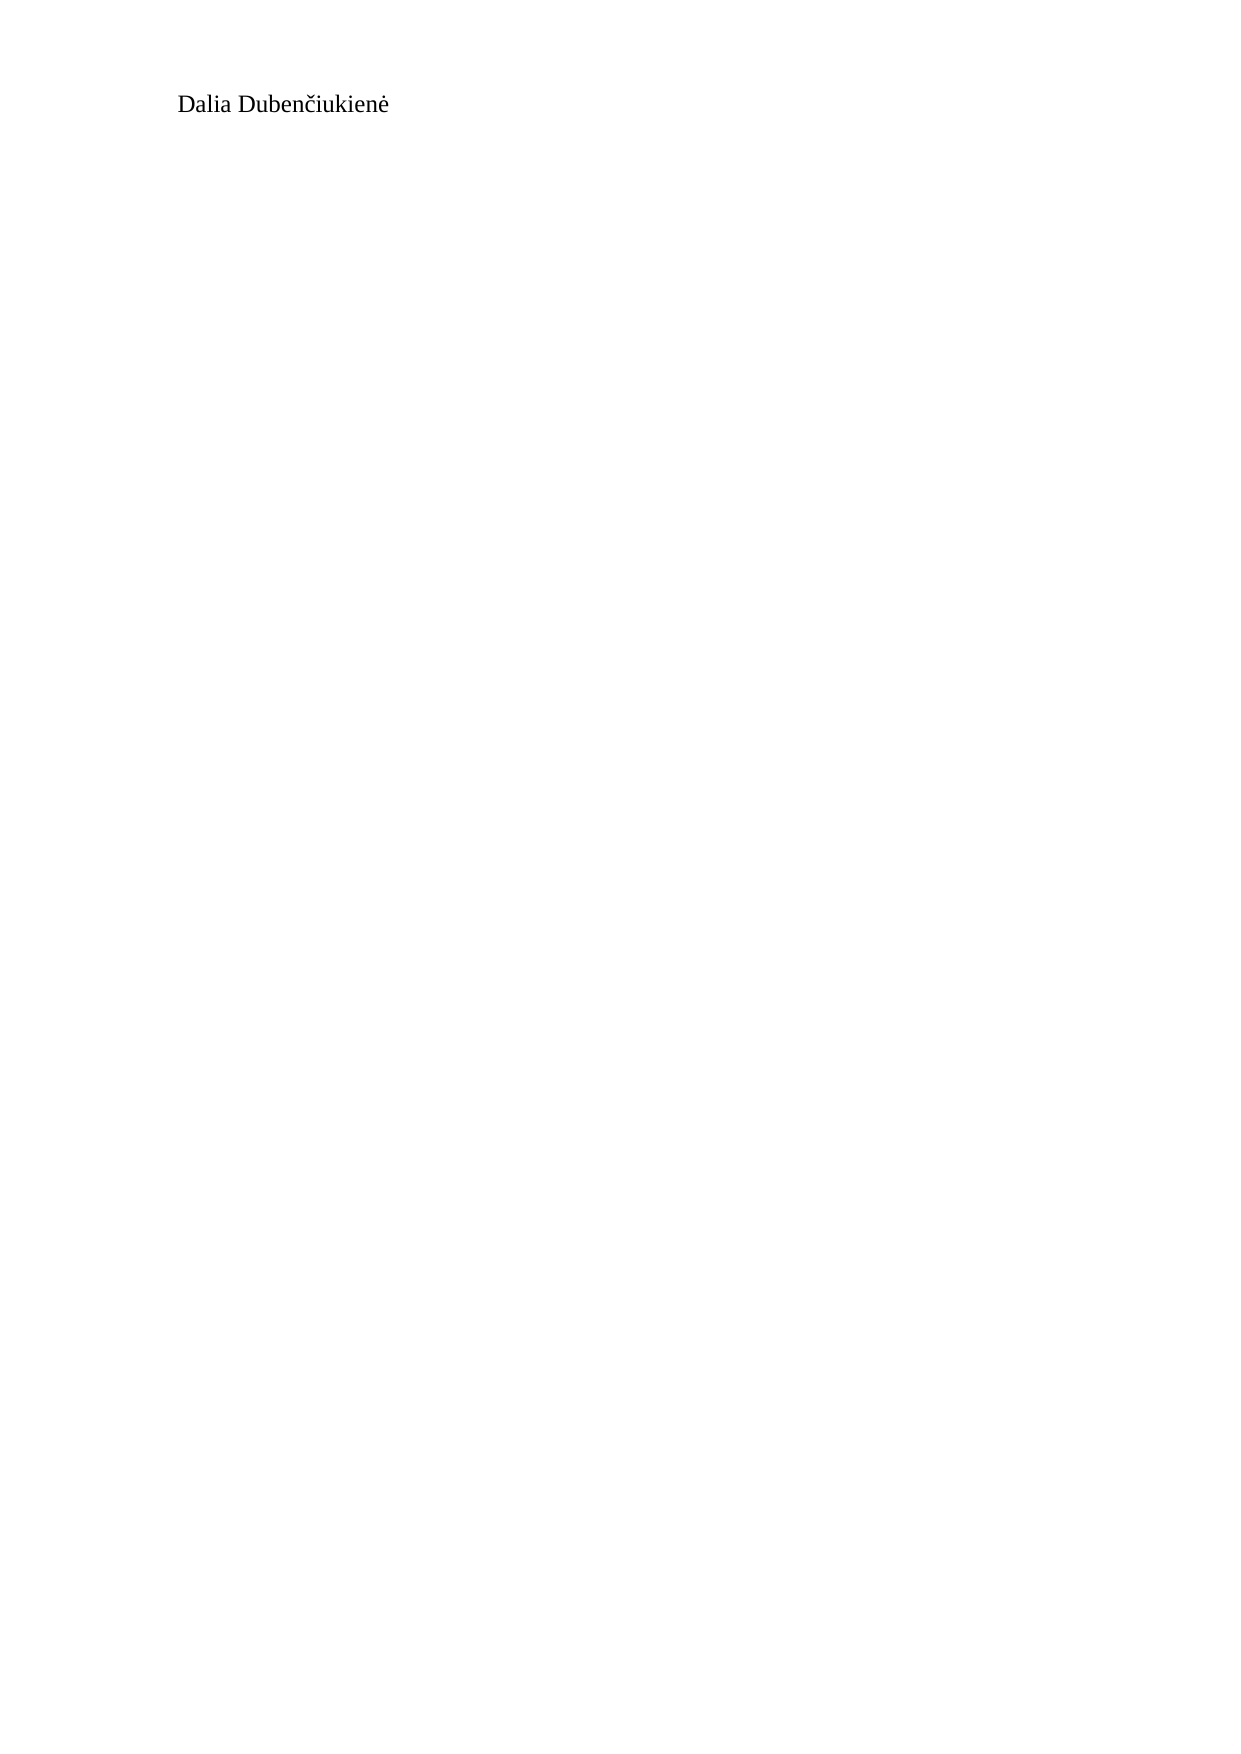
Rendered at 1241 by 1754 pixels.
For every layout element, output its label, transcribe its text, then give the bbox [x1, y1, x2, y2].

text Dalia Dubenčiukienė [177, 89, 1172, 117]
